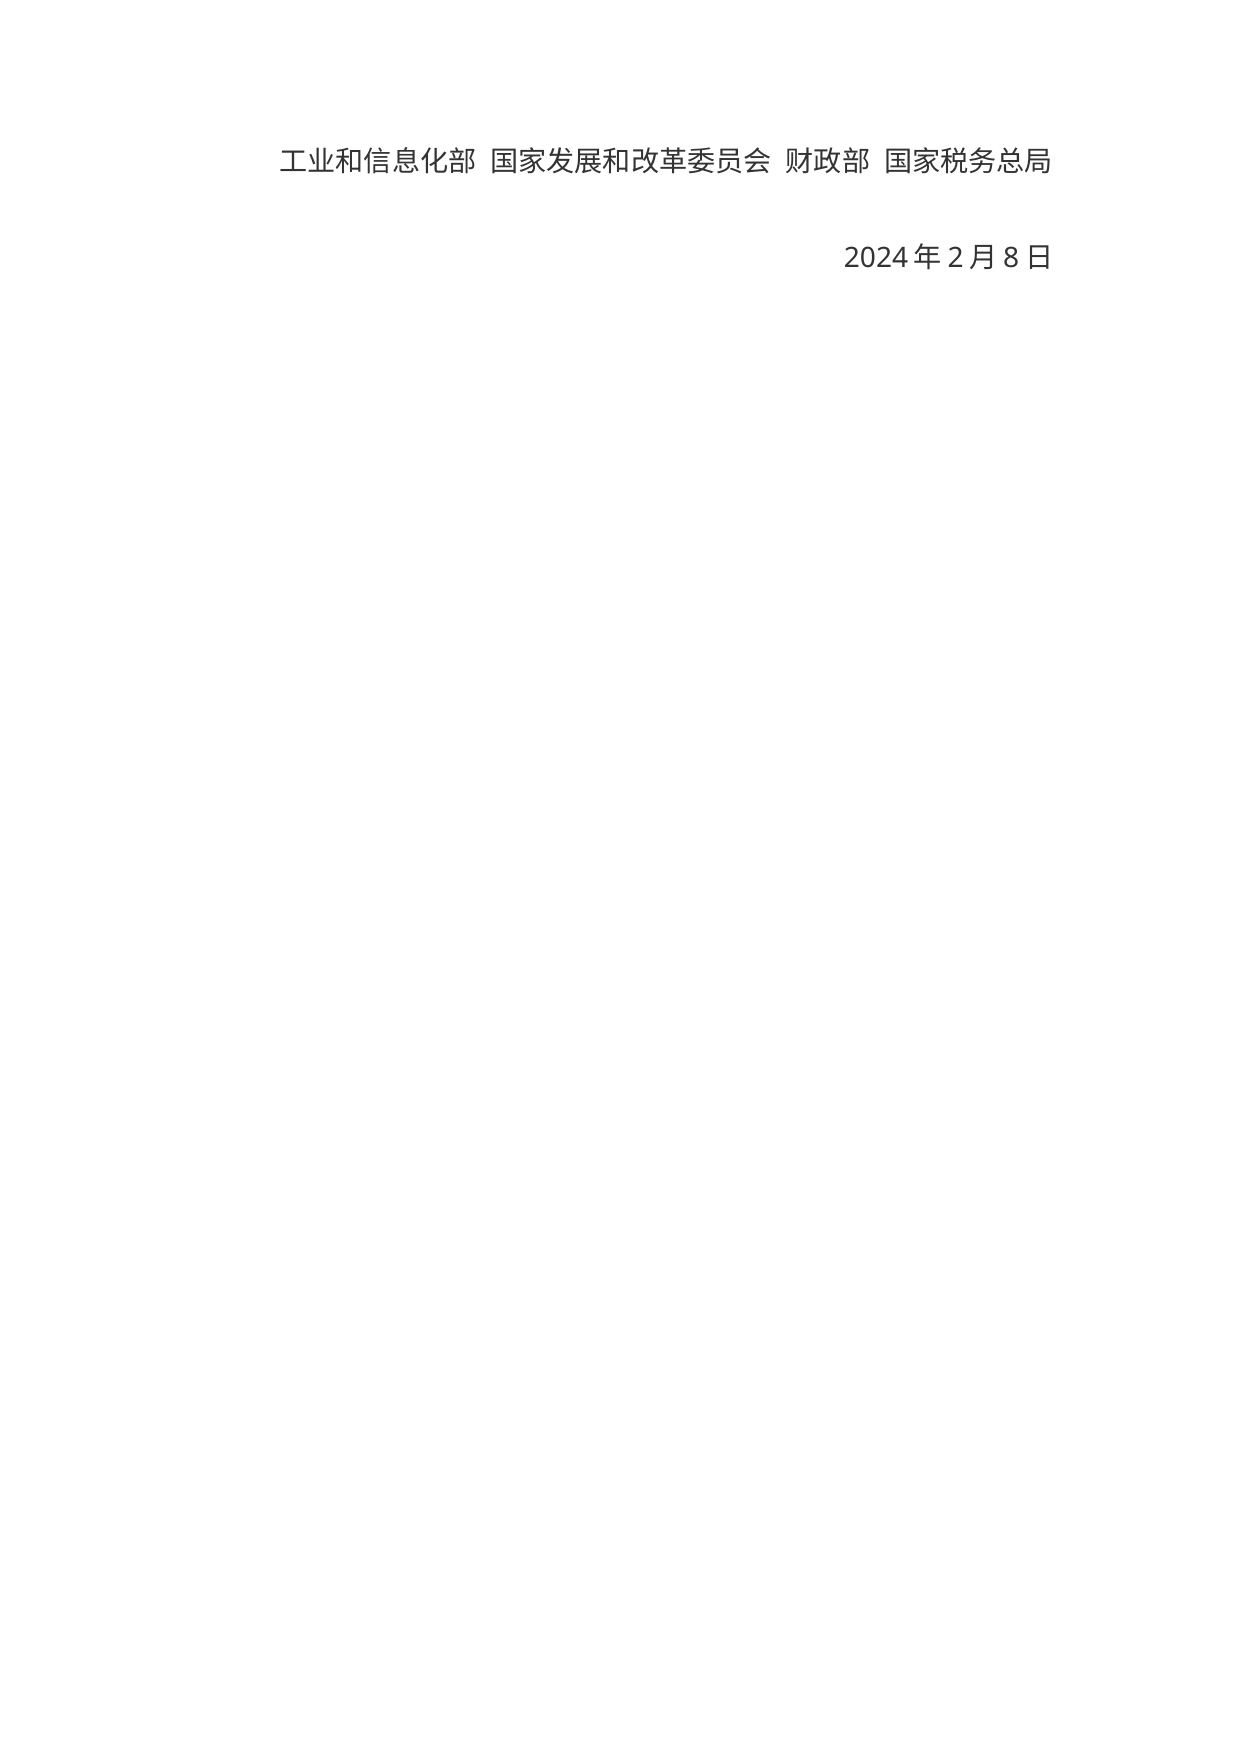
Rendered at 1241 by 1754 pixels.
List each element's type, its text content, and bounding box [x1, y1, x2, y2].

text 2024年2月8日 [187, 223, 1053, 288]
text 工业和信息化部 国家发展和改革委员会 财政部 国家税务总局 [187, 126, 1053, 191]
